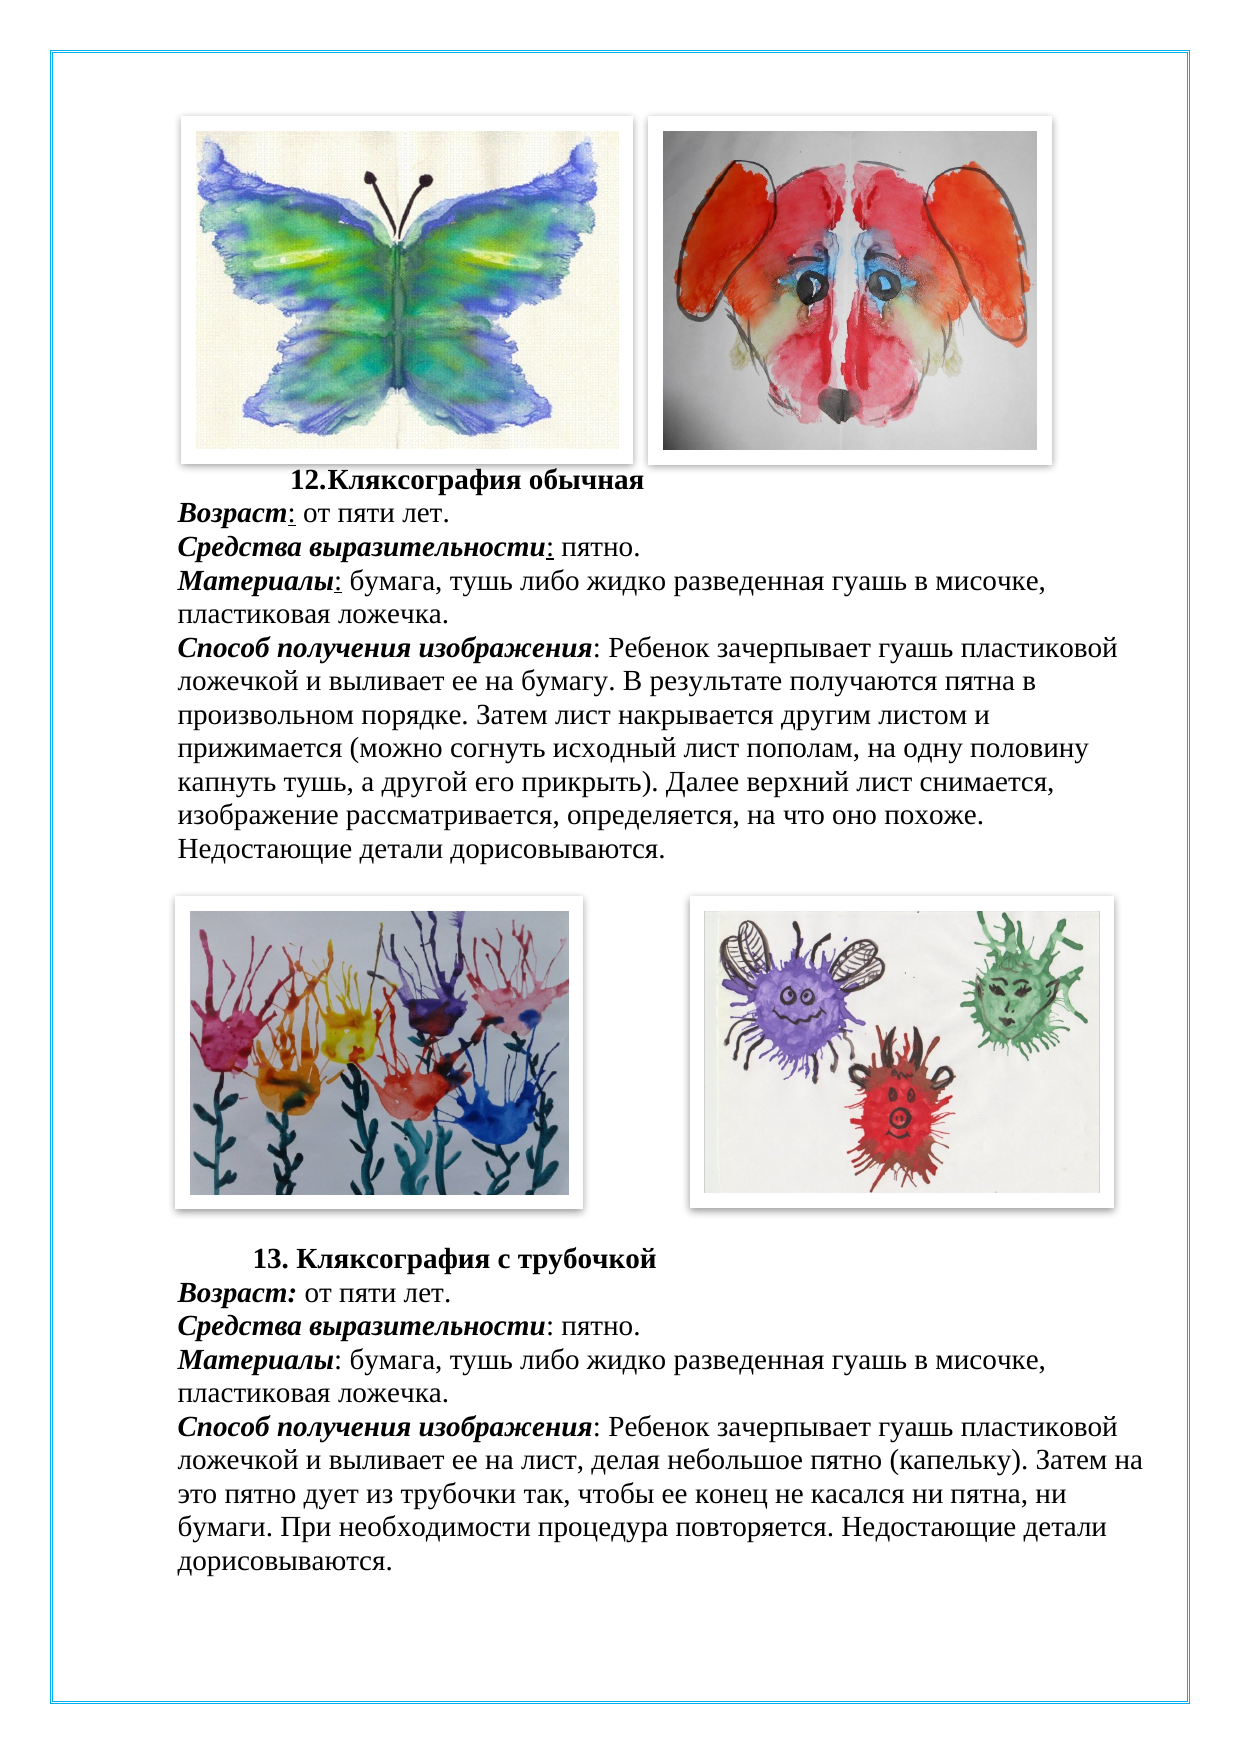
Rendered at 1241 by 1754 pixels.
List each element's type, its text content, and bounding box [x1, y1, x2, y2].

title Материалы: бумага, тушь либо жидко разведенная гуашь в мисочке, пластиковая ложечка. [177, 1342, 1152, 1409]
title Способ получения изображения: Ребенок зачерпывает гуашь пластиковой ложечкой и выливает ее на бумагу. В результате получаются пятна в произвольном порядке. Затем лист накрывается другим листом и прижимается (можно согнуть исходный лист пополам, на одну половину капнуть тушь, а другой его прикрыть). Далее верхний лист снимается, изображение рассматривается, определяется, на что оно похоже. Недостающие детали дорисовываются. [177, 630, 1152, 864]
title Средства выразительности: пятно. [177, 1308, 1152, 1342]
title Возраст: от пяти лет. [177, 496, 1152, 529]
title 13. Кляксография с трубочкой [252, 1241, 1152, 1275]
picture [704, 911, 1100, 1193]
picture [190, 911, 569, 1195]
picture [663, 131, 1037, 450]
picture [196, 131, 619, 449]
title Возраст: от пяти лет. [177, 1275, 1152, 1308]
title Средства выразительности: пятно. [177, 529, 1152, 563]
title Кляксография обычная [290, 462, 1152, 496]
title Способ получения изображения: Ребенок зачерпывает гуашь пластиковой ложечкой и выливает ее на лист, делая небольшое пятно (капельку). Затем на это пятно дует из трубочки так, чтобы ее конец не касался ни пятна, ни бумаги. При необходимости процедура повторяется. Недостающие детали дорисовываются. [177, 1409, 1152, 1577]
title Материалы: бумага, тушь либо жидко разведенная гуашь в мисочке, пластиковая ложечка. [177, 563, 1152, 630]
